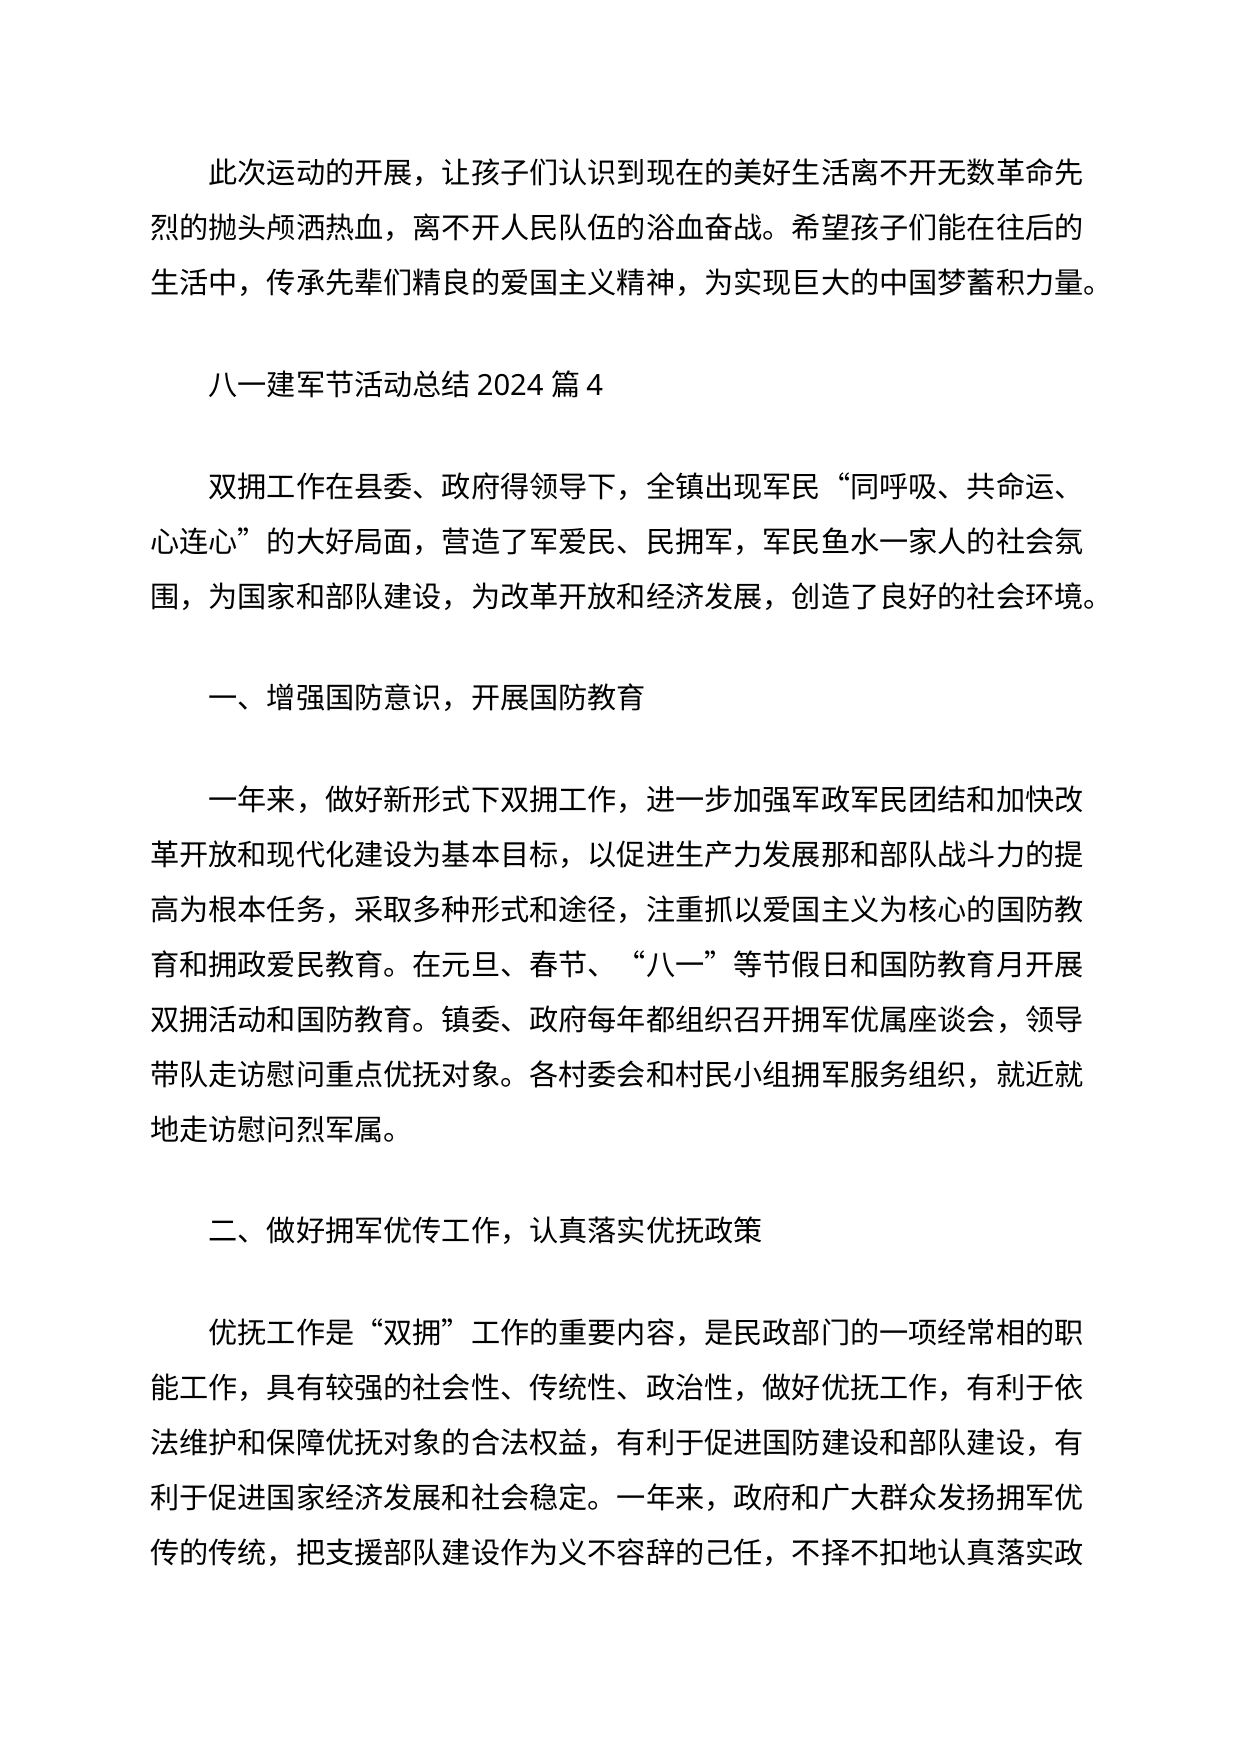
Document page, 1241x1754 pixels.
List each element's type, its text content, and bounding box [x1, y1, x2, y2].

text 此次运动的开展，让孩子们认识到现在的美好生活离不开无数革命先烈的抛头颅洒热血，离不开人民队伍的浴血奋战。希望孩子们能在往后的生活中，传承先辈们精良的爱国主义精神，为实现巨大的中国梦蓄积力量。 [150, 150, 1090, 302]
text 一年来，做好新形式下双拥工作，进一步加强军政军民团结和加快改革开放和现代化建设为基本目标，以促进生产力发展那和部队战斗力的提高为根本任务，采取多种形式和途径，注重抓以爱国主义为核心的国防教育和拥政爱民教育。在元旦、春节、“八一”等节假日和国防教育月开展双拥活动和国防教育。镇委、政府每年都组织召开拥军优属座谈会，领导带队走访慰问重点优抚对象。各村委会和村民小组拥军服务组织，就近就地走访慰问烈军属。 [150, 777, 1090, 1148]
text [150, 1310, 1090, 1572]
text 一、增强国防意识，开展国防教育 [150, 675, 1090, 717]
text 二、做好拥军优传工作，认真落实优抚政策 [150, 1208, 1090, 1250]
text 双拥工作在县委、政府得领导下，全镇出现军民“同呼吸、共命运、心连心”的大好局面，营造了军爱民、民拥军，军民鱼水一家人的社会氛围，为国家和部队建设，为改革开放和经济发展，创造了良好的社会环境。 [150, 463, 1090, 616]
text 八一建军节活动总结2024 篇4 [150, 362, 1090, 404]
